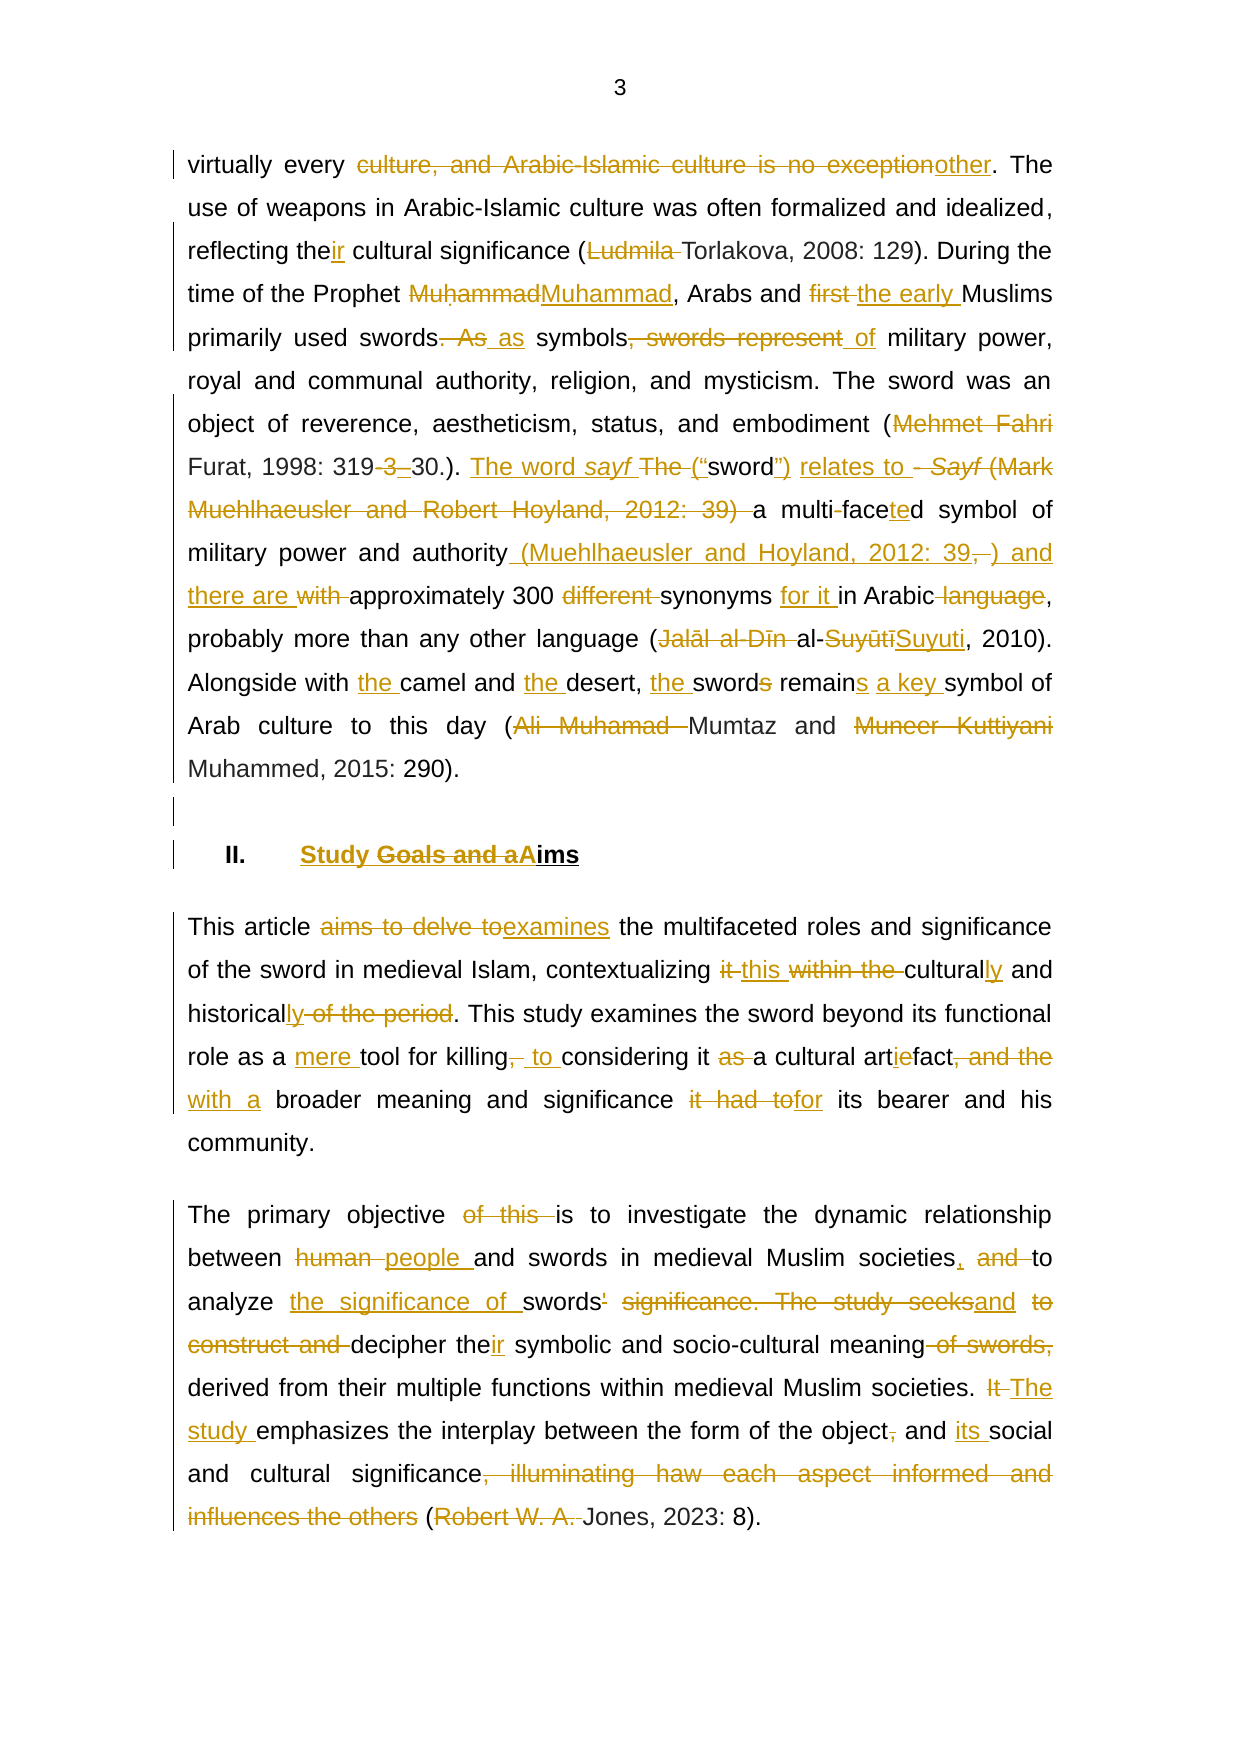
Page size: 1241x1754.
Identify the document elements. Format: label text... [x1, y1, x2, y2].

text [187, 150, 1053, 782]
list ims [225, 840, 1053, 869]
text This article the multifaceted roles and significance of the sword in medieval Islam, contextualizing cultural and historical. This study examines the sword beyond its functional role as a tool for killingconsidering it a cultural artfact broader meaning and significance its bearer and his community. [187, 912, 1053, 1157]
text The primary objective is to investigate the dynamic relationship between and swords in medieval Muslim societies to analyze swords decipher the symbolic and socio-cultural meaning derived from their multiple functions within medieval Muslim societies. emphasizes the interplay between the form of the object and social and cultural significance (Jones, 2023: 8). [187, 1200, 1053, 1531]
